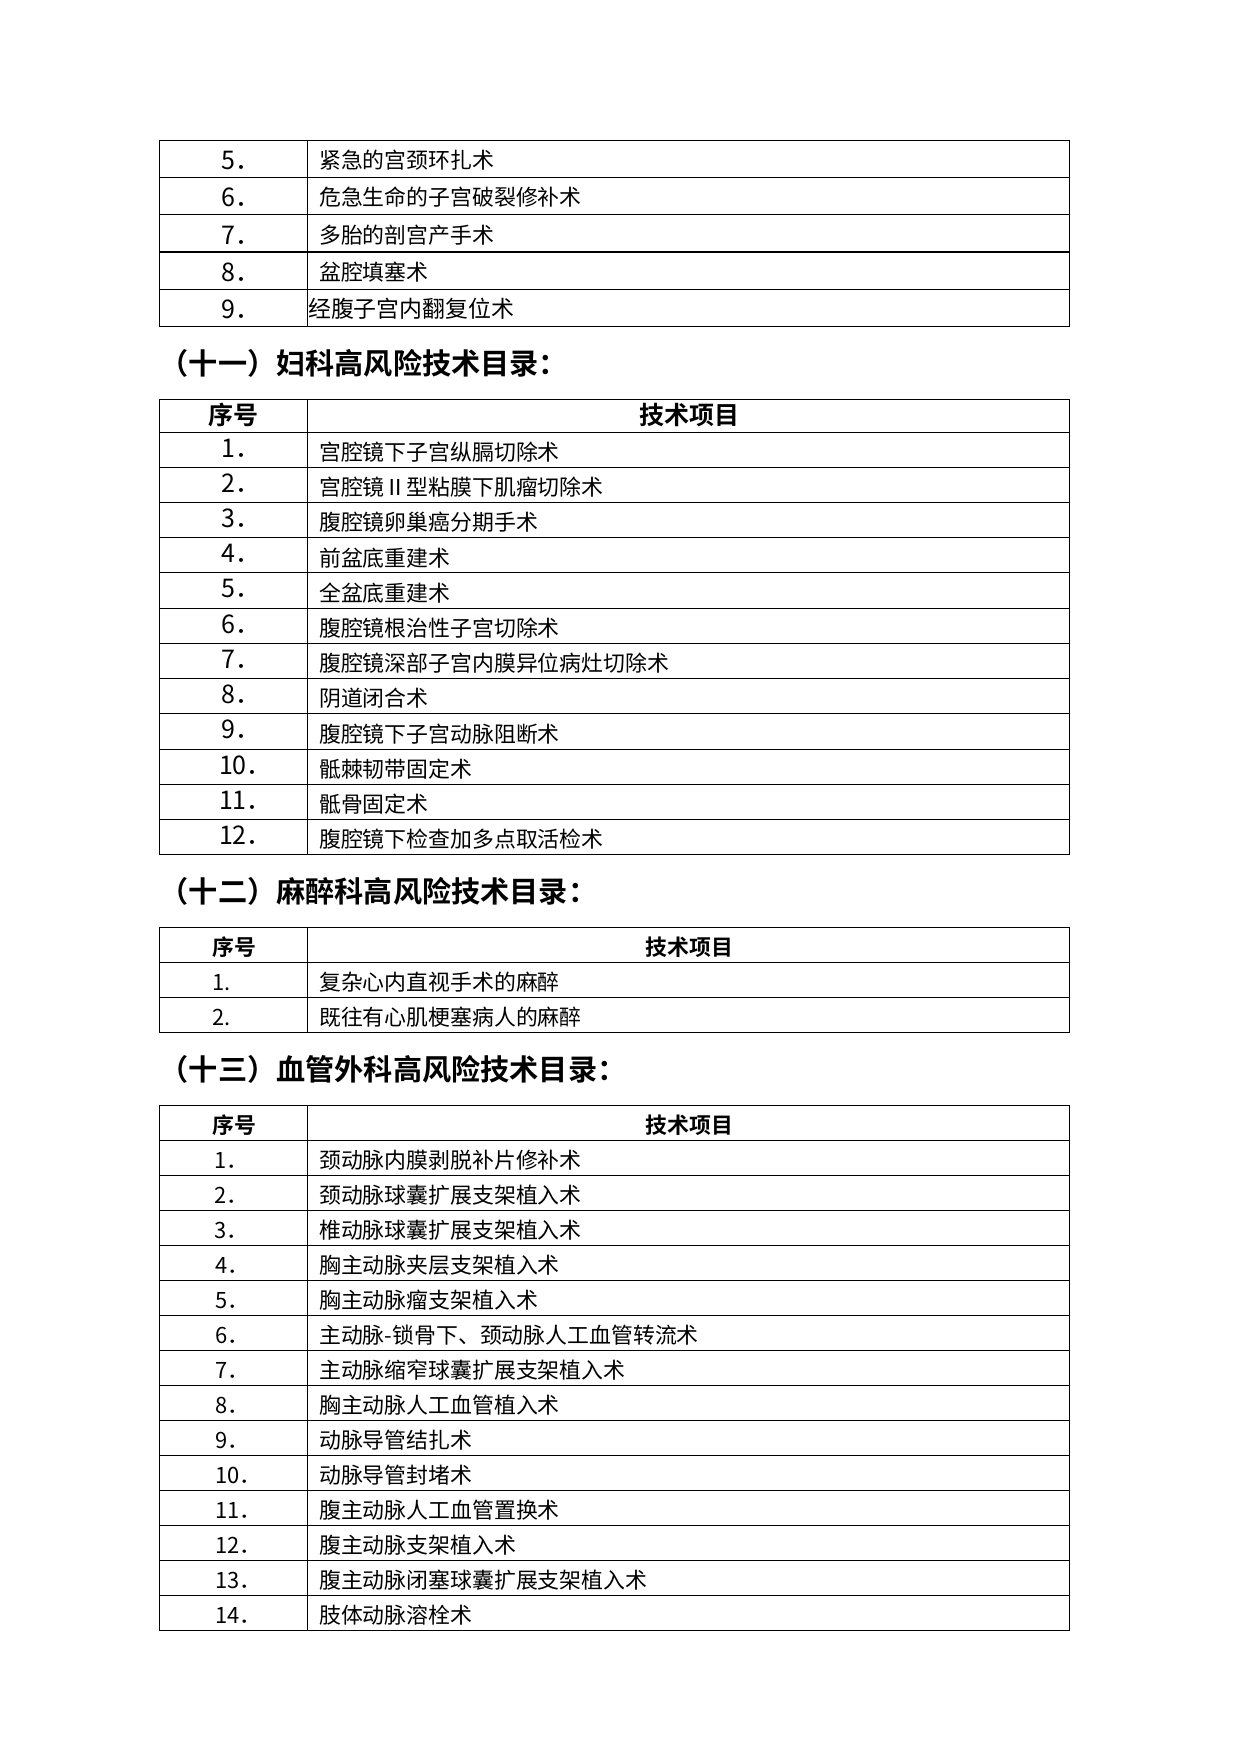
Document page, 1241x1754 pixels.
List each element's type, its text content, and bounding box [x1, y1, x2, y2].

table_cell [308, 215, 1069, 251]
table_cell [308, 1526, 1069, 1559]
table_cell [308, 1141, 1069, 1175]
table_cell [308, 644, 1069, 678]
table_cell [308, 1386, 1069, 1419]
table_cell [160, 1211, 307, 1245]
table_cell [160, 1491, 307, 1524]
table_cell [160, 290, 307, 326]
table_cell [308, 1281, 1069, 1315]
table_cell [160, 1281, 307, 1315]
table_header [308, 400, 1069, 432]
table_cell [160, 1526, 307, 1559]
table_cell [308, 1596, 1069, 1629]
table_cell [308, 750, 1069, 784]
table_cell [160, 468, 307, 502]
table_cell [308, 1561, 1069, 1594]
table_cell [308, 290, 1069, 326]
text （十一）妇科高风险技术目录： [159, 341, 1109, 383]
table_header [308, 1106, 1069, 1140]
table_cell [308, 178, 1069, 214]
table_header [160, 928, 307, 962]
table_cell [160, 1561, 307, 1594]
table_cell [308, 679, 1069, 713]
text （十三）血管外科高风险技术目录： [159, 1047, 1109, 1089]
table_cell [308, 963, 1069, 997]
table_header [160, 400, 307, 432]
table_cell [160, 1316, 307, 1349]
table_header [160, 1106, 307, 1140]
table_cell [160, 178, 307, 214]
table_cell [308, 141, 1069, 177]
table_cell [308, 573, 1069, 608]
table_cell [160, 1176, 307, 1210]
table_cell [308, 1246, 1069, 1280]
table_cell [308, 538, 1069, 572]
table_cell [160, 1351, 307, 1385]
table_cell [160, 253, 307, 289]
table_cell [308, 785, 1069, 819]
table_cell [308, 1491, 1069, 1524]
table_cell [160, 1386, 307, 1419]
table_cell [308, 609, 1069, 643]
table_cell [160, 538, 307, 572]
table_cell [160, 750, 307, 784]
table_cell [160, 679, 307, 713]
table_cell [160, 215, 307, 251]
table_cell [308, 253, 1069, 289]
text （十二）麻醉科高风险技术目录： [159, 869, 1109, 911]
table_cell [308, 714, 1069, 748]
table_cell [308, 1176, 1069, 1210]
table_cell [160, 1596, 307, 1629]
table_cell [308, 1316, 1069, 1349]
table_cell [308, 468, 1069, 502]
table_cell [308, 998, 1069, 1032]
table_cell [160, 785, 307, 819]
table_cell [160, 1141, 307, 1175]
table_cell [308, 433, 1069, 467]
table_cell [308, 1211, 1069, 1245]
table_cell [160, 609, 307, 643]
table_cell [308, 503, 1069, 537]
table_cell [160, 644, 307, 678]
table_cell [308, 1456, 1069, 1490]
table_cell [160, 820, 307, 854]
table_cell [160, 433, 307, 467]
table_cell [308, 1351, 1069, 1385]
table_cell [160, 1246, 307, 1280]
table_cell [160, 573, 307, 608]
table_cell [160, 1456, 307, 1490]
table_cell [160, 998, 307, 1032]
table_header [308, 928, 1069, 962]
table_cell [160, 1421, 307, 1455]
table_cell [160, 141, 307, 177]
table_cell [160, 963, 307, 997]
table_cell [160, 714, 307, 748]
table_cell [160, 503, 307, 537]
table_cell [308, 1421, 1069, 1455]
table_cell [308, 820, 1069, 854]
